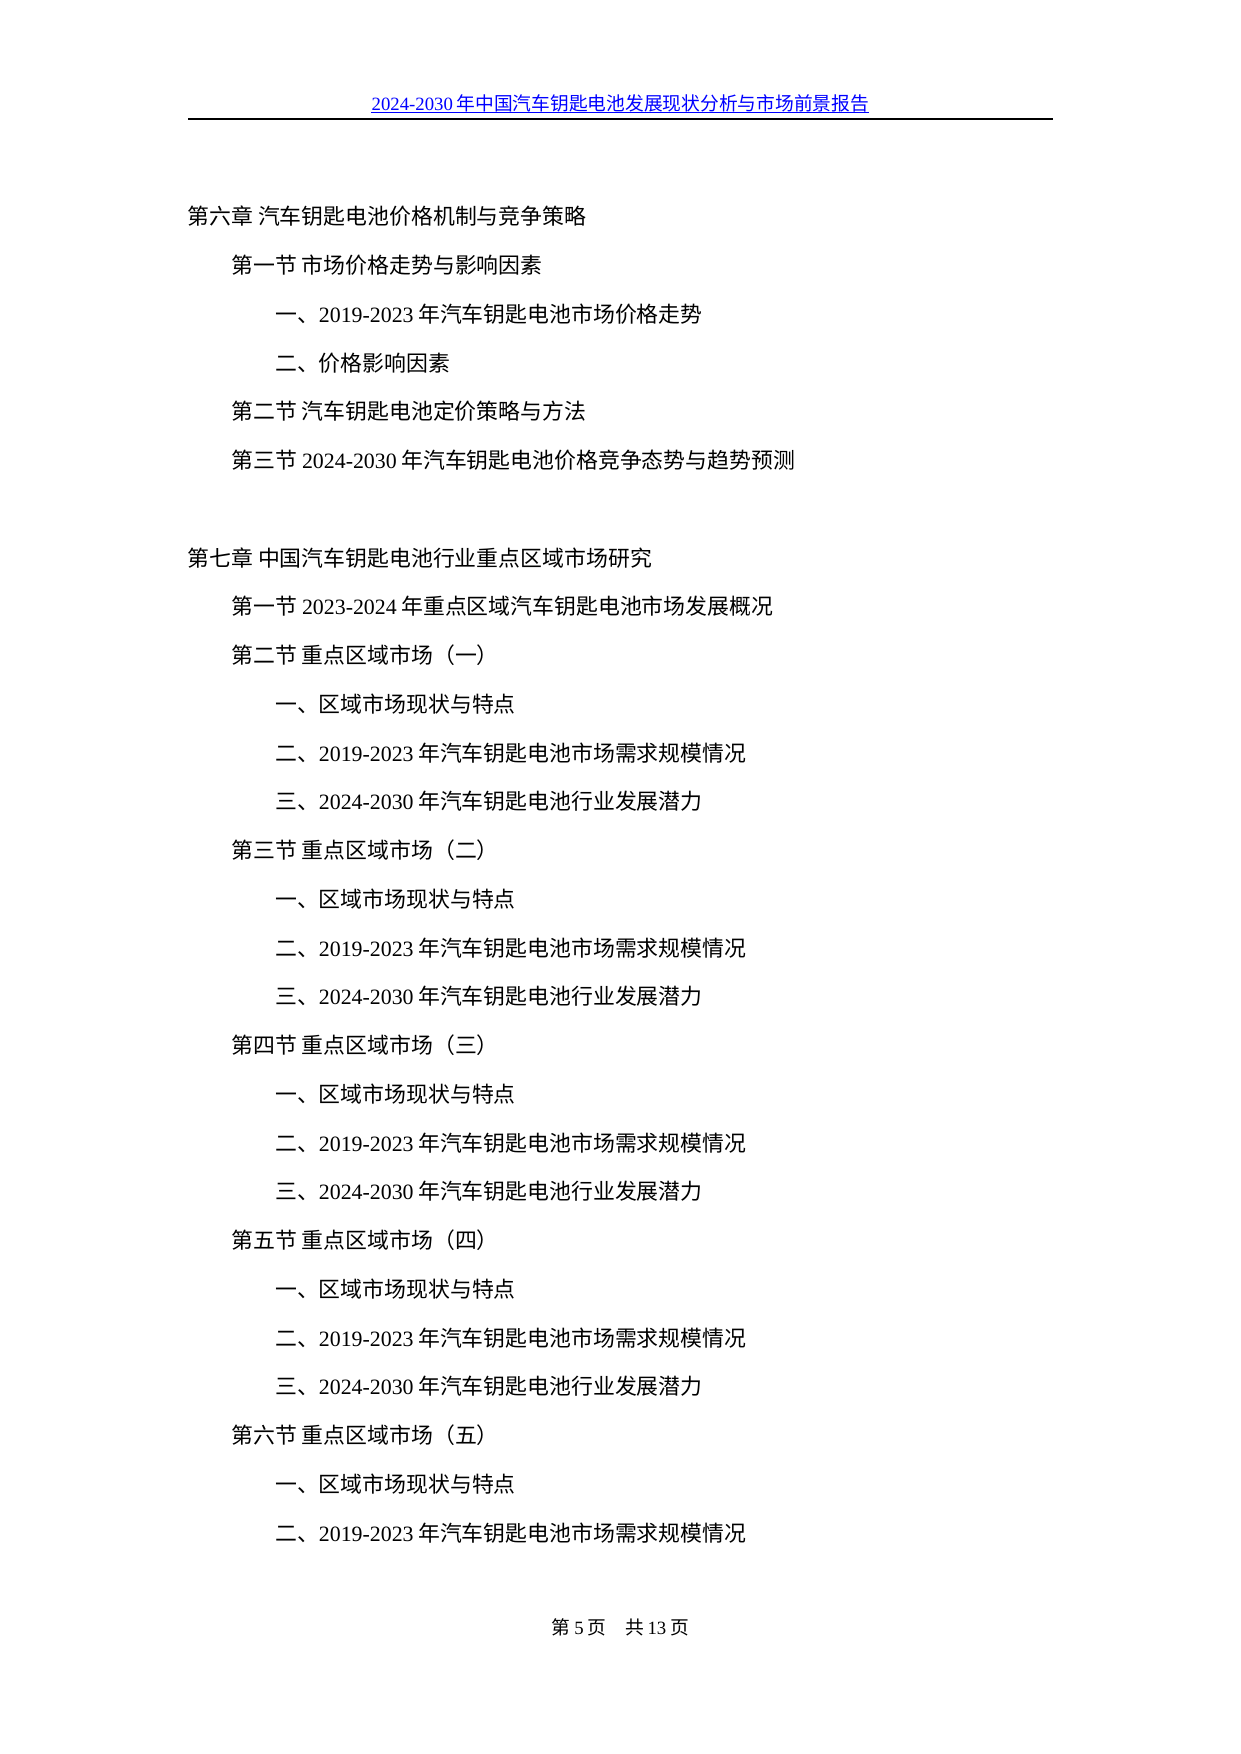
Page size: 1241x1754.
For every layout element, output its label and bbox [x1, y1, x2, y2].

text [187, 150, 1053, 1548]
